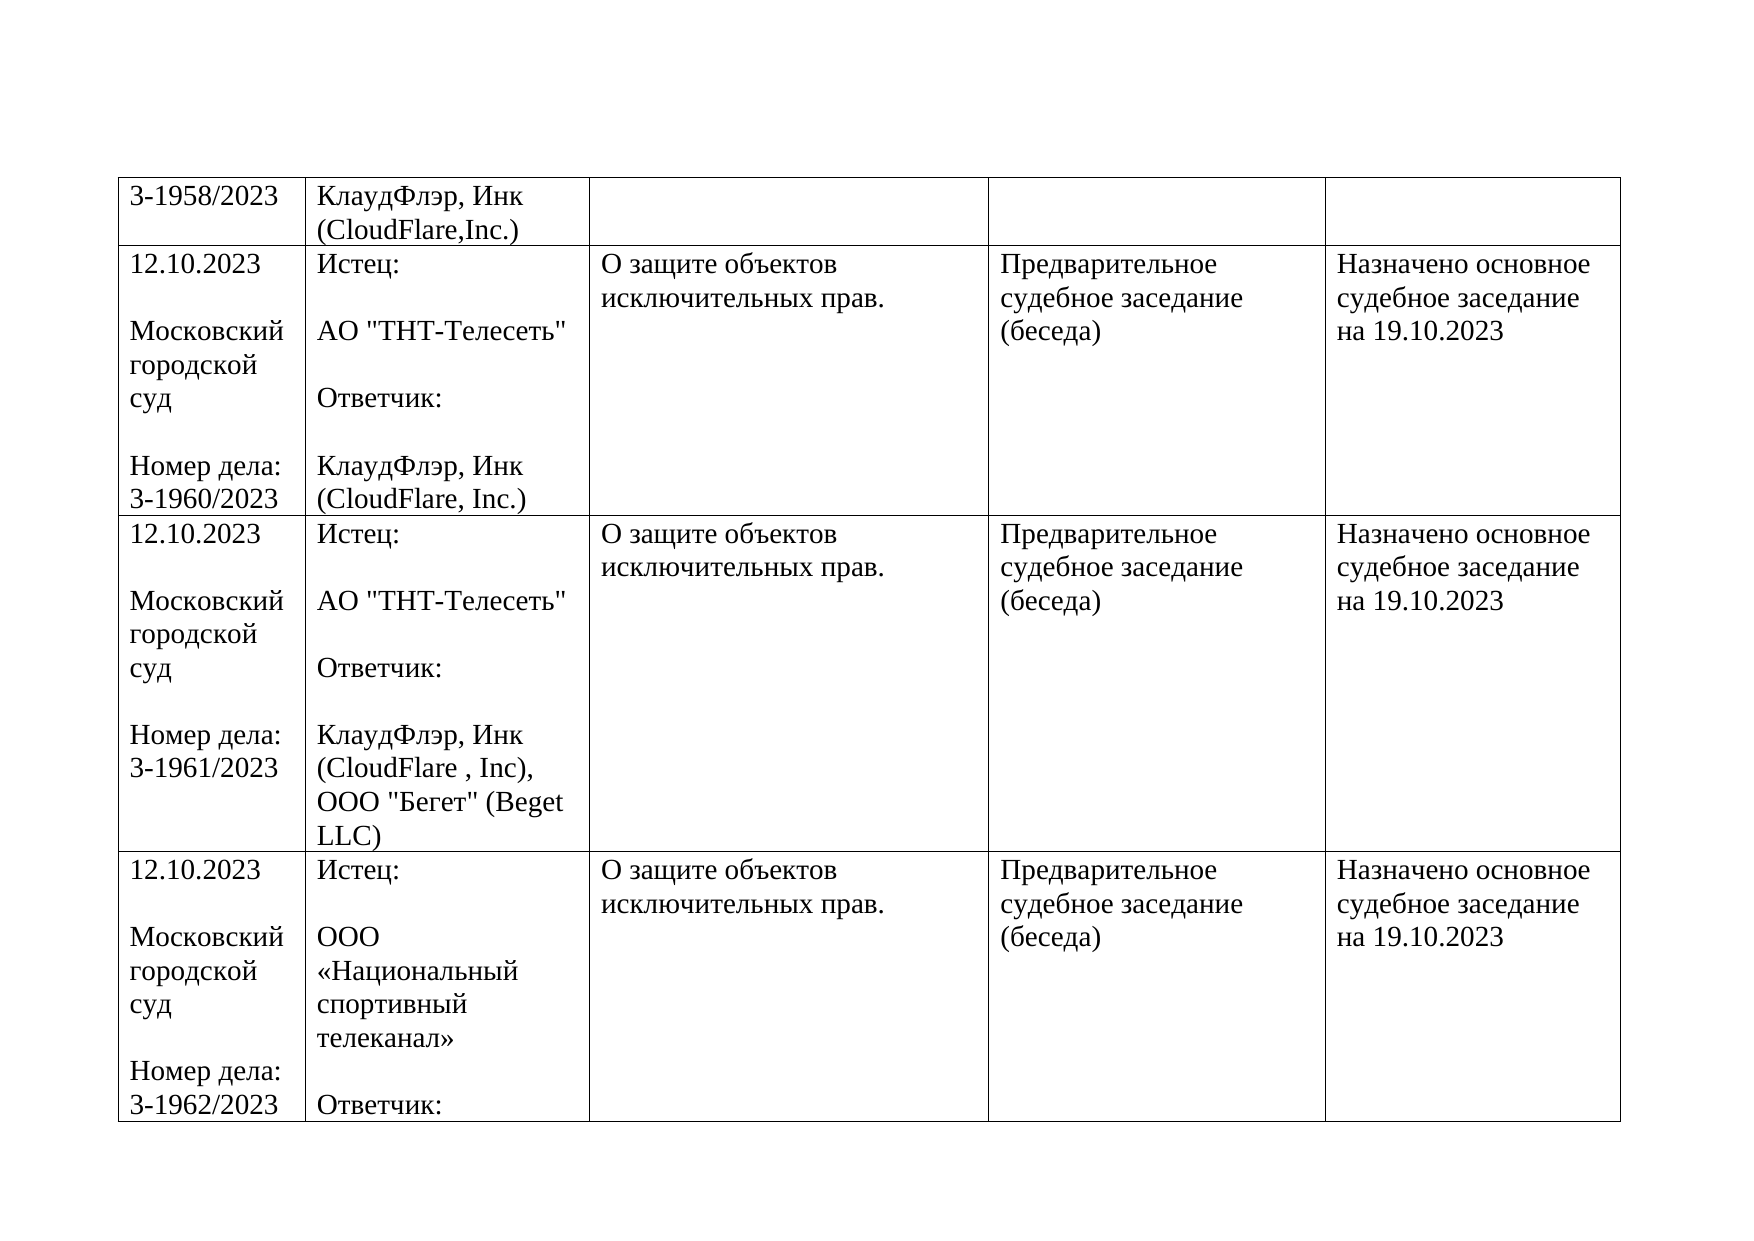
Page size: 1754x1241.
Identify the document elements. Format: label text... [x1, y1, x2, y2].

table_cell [989, 852, 1325, 1121]
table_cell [989, 178, 1325, 245]
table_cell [119, 852, 305, 1121]
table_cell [306, 852, 589, 1121]
table_cell 12.10.2023 Московский городской суд Номер дела: 3-1960/2023 [119, 246, 305, 515]
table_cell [1326, 852, 1620, 1121]
table_cell 12.10.2023 Московский городской суд Номер дела: 3-1961/2023 [119, 516, 305, 851]
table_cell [590, 852, 988, 1121]
table_cell Истец: АО "ТНТ-Телесеть" Ответчик: КлаудФлэр, Инк (CloudFlare, Inc.) [306, 246, 589, 515]
table_cell Истец: АО "ТНТ-Телесеть" Ответчик: КлаудФлэр, Инк (CloudFlare , Inc), ООО "Бегет" (Beget LLC) [306, 516, 589, 851]
table_cell Предварительное судебное заседание (беседа) [989, 516, 1325, 851]
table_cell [590, 178, 988, 245]
table_cell О защите объектов исключительных прав. [590, 246, 988, 515]
table_cell Предварительное судебное заседание (беседа) [989, 246, 1325, 515]
table_cell Назначено основное судебное заседание на 19.10.2023 [1326, 516, 1620, 851]
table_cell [1326, 178, 1620, 245]
table_cell О защите объектов исключительных прав. [590, 516, 988, 851]
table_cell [119, 178, 305, 245]
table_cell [306, 178, 589, 245]
table_cell Назначено основное судебное заседание на 19.10.2023 [1326, 246, 1620, 515]
